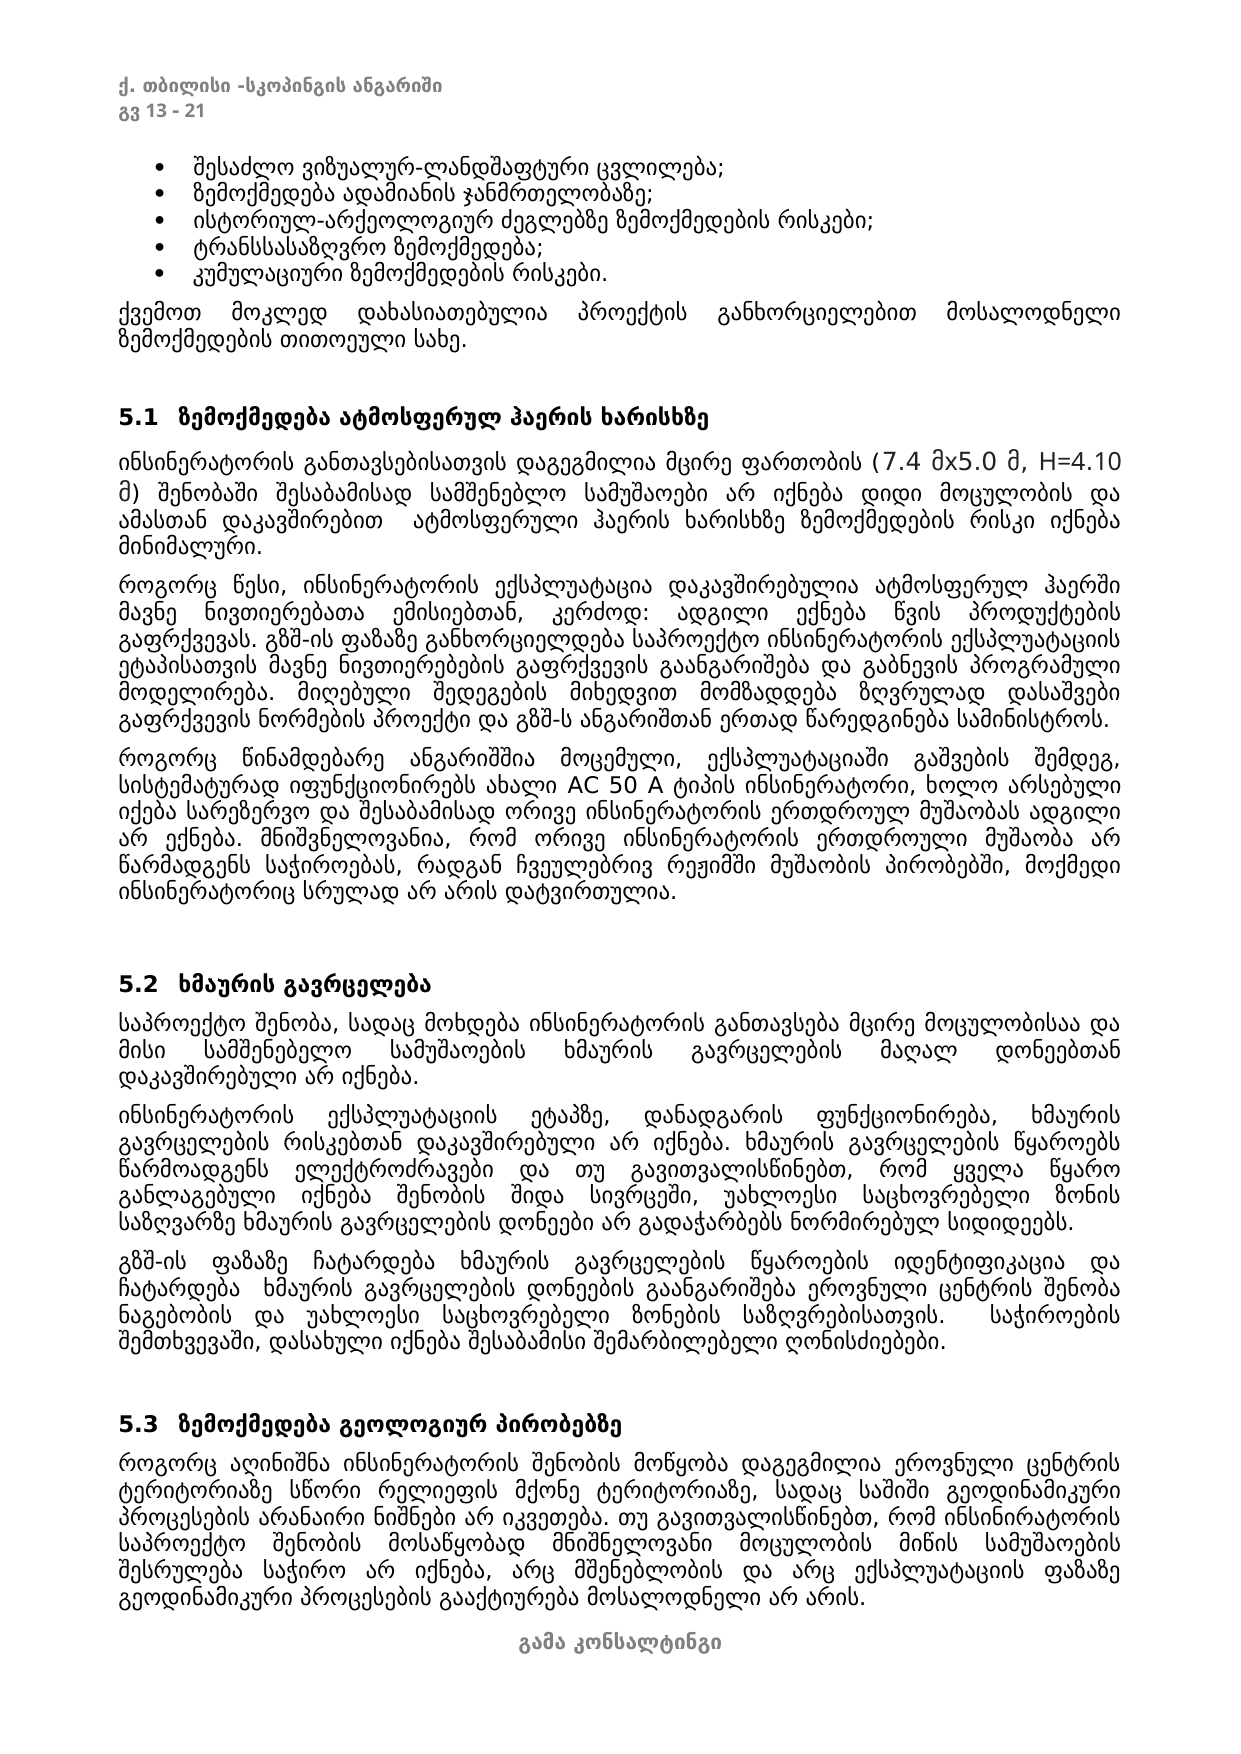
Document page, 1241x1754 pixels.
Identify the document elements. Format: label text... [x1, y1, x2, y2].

text გზშ-ის ფაზაზე ჩატარდება ხმაურის გავრცელების წყაროების იდენტიფიკაცია და ჩატარდება ხმაურის გავრცელების დონეების გაანგარიშება ეროვნული ცენტრის შენობა ნაგებობის და უახლოესი საცხოვრებელი ზონების საზღვრებისათვის. საჭიროების შემთხვევაში, დასახული იქნება შესაბამისი შემარბილებელი ღონისძიებები. [118, 1248, 1122, 1355]
subtitle ზემოქმედება ატმოსფერულ ჰაერის ხარისხზე [118, 404, 1122, 431]
list კუმულაციური ზემოქმედების რისკები. [155, 260, 1122, 287]
subtitle ზემოქმედება გეოლოგიურ პირობებზე [118, 1411, 1122, 1438]
text ინსინერატორის განთავსებისათვის დაგეგმილია მცირე ფართობის (7.4 მx5.0 მ, H=4.10 მ) შენობაში შესაბამისად სამშენებლო სამუშაოები არ იქნება დიდი მოცულობის და ამასთან დაკავშირებით ატმოსფერული ჰაერის ხარისხზე ზემოქმედების რისკი იქნება მინიმალური. [118, 444, 1122, 560]
text როგორც აღინიშნა ინსინერატორის შენობის მოწყობა დაგეგმილია ეროვნული ცენტრის ტერიტორიაზე სწორი რელიეფის მქონე ტერიტორიაზე, სადაც საშიში გეოდინამიკური პროცესების არანაირი ნიშნები არ იკვეთება. თუ გავითვალისწინებთ, რომ ინსინირატორის საპროექტო შენობის მოსაწყობად მნიშნელოვანი მოცულობის მიწის სამუშაოების შესრულება საჭირო არ იქნება, არც მშენებლობის და არც ექსპლუატაციის ფაზაზე გეოდინამიკური პროცესების გააქტიურება მოსალოდნელი არ არის. [118, 1451, 1122, 1611]
text ქვემოთ მოკლედ დახასიათებულია პროექტის განხორციელებით მოსალოდნელი ზემოქმედების თითოეული სახე. [118, 299, 1122, 353]
text როგორც წინამდებარე ანგარიშშია მოცემული, ექსპლუატაციაში გაშვების შემდეგ, სისტემატურად იფუნქციონირებს ახალი AC 50 A ტიპის ინსინერატორი, ხოლო არსებული იქება სარეზერვო და შესაბამისად ორივე ინსინერატორის ერთდროულ მუშაობას ადგილი არ ექნება. მნიშვნელოვანია, რომ ორივე ინსინერატორის ერთდროული მუშაობა არ წარმადგენს საჭიროებას, რადგან ჩვეულებრივ რეჟიმში მუშაობის პირობებში, მოქმედი ინსინერატორიც სრულად არ არის დატვირთულია. [118, 745, 1122, 905]
text საპროექტო შენობა, სადაც მოხდება ინსინერატორის განთავსება მცირე მოცულობისაა და მისი სამშენებელო სამუშაოების ხმაურის გავრცელების მაღალ დონეებთან დაკავშირებული არ იქნება. [118, 1010, 1122, 1090]
text როგორც წესი, ინსინერატორის ექსპლუატაცია დაკავშირებულია ატმოსფერულ ჰაერში მავნე ნივთიერებათა ემისიებთან, კერძოდ: ადგილი ექნება წვის პროდუქტების გაფრქვევას. გზშ-ის ფაზაზე განხორციელდება საპროექტო ინსინერატორის ექსპლუატაციის ეტაპისათვის მავნე ნივთიერებების გაფრქვევის გაანგარიშება და გაბნევის პროგრამული მოდელირება. მიღებული შედეგების მიხედვით მომზადდება ზღვრულად დასაშვები გაფრქვევის ნორმების პროექტი და გზშ-ს ანგარიშთან ერთად წარედგინება სამინისტროს. [118, 573, 1122, 733]
subtitle ხმაურის გავრცელება [118, 971, 1122, 998]
list ზემოქმედება ადამიანის ჯანმრთელობაზე; [156, 180, 1122, 207]
list ტრანსსასაზღვრო ზემოქმედება; [156, 234, 1122, 260]
list ისტორიულ-არქეოლოგიურ ძეგლებზე ზემოქმედების რისკები; [156, 207, 1122, 234]
list შესაძლო ვიზუალურ-ლანდშაფტური ცვლილება; [156, 154, 1122, 180]
text ინსინერატორის ექსპლუატაციის ეტაპზე, დანადგარის ფუნქციონირება, ხმაურის გავრცელების რისკებთან დაკავშირებული არ იქნება. ხმაურის გავრცელების წყაროებს წარმოადგენს ელექტროძრავები და თუ გავითვალისწინებთ, რომ ყველა წყარო განლაგებული იქნება შენობის შიდა სივრცეში, უახლოესი საცხოვრებელი ზონის საზღვარზე ხმაურის გავრცელების დონეები არ გადაჭარბებს ნორმირებულ სიდიდეებს. [118, 1103, 1122, 1236]
